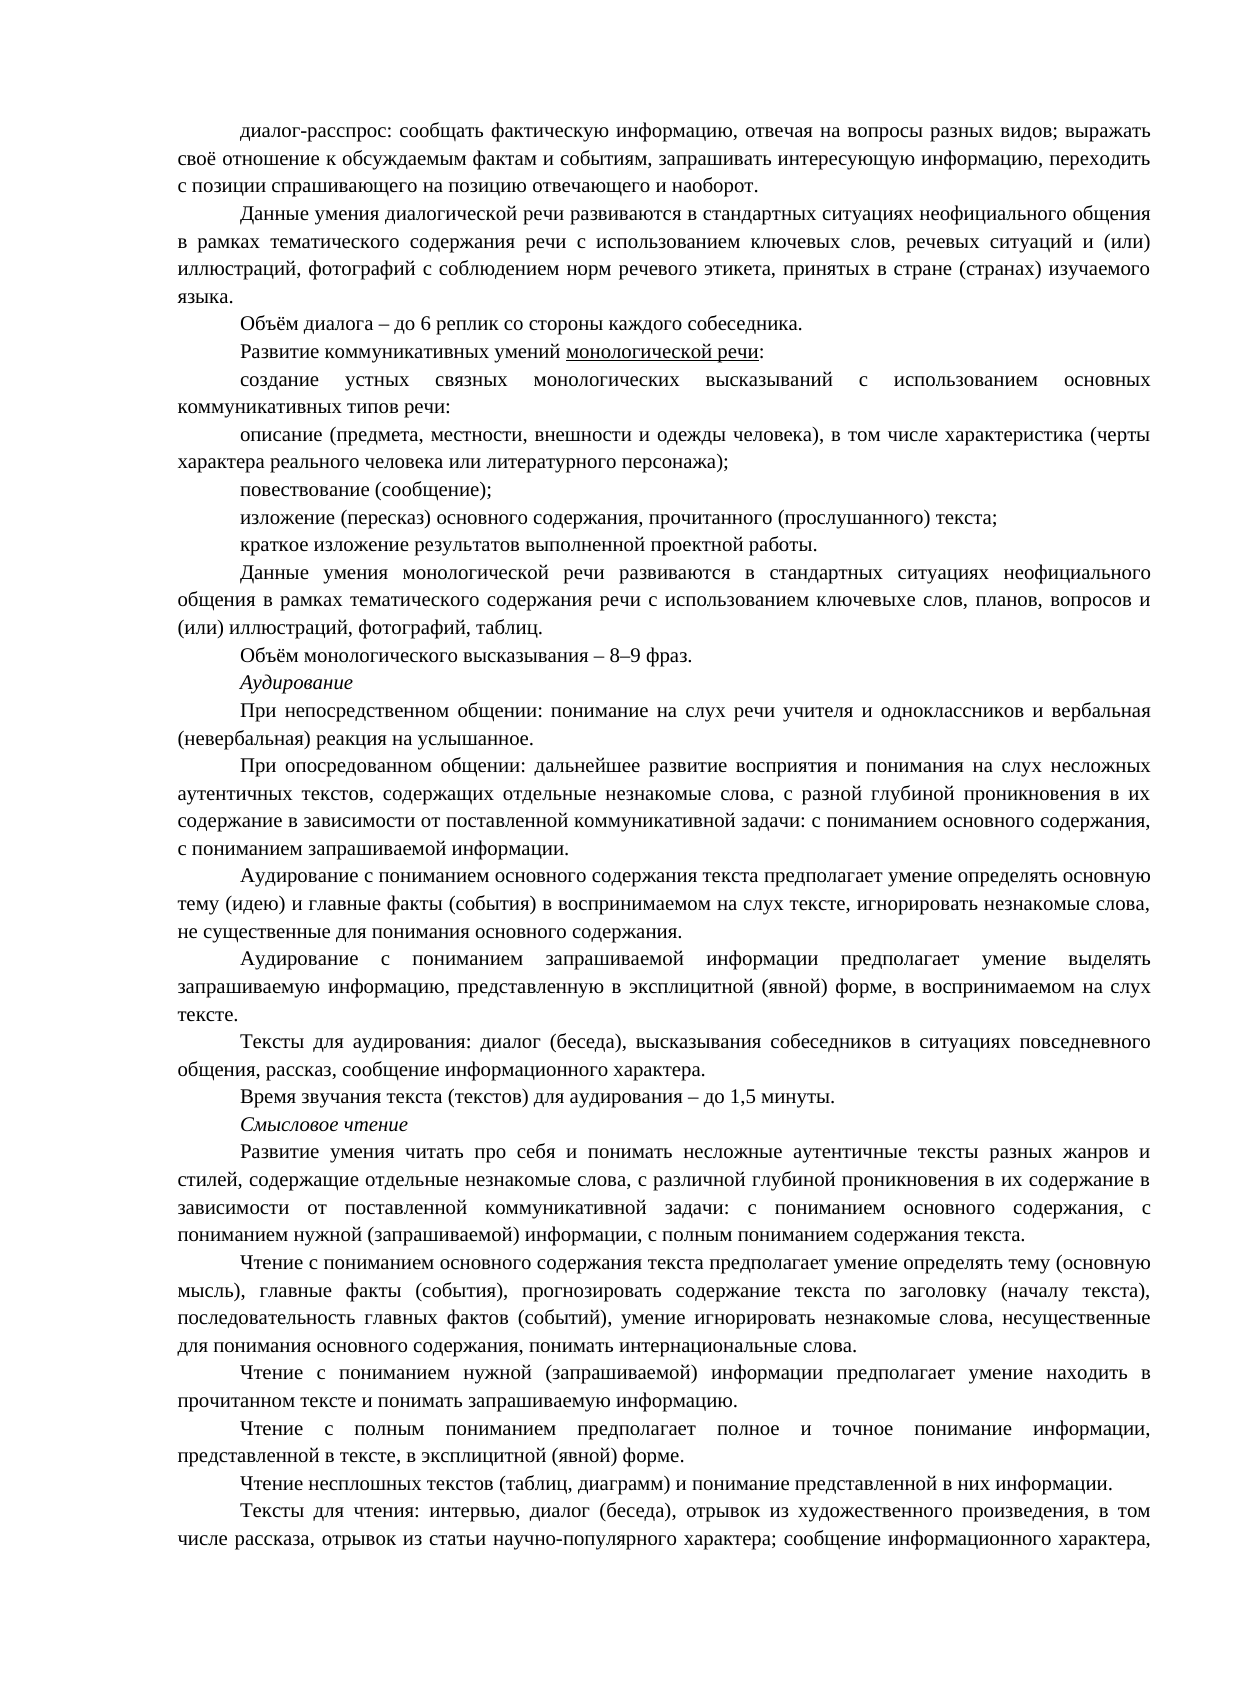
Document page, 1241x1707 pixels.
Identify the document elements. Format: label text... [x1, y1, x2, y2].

text Чтение с пониманием основного содержания текста предполагает умение определять тему (основную мысль), главные факты (события), прогнозировать содержание текста по заголовку (началу текста), последовательность главных фактов (событий), умение игнорировать незнакомые слова, несущественные для понимания основного содержания, понимать интернациональные слова. [177, 1250, 1152, 1357]
text При опосредованном общении: дальнейшее развитие восприятия и понимания на слух несложных аутентичных текстов, содержащих отдельные незнакомые слова, с разной глубиной проникновения в их содержание в зависимости от поставленной коммуникативной задачи: с пониманием основного содержания, с пониманием запрашиваемой информации. [177, 753, 1152, 860]
text создание устных связных монологических высказываний с использованием основных коммуникативных типов речи: [177, 367, 1152, 418]
text Чтение с полным пониманием предполагает полное и точное понимание информации, представленной в тексте, в эксплицитной (явной) форме. [177, 1416, 1152, 1467]
text Время звучания текста (текстов) для аудирования – до 1,5 минуты. [177, 1084, 1152, 1108]
text Развитие умения читать про себя и понимать несложные аутентичные тексты разных жанров и стилей, содержащие отдельные незнакомые слова, с различной глубиной проникновения в их содержание в зависимости от поставленной коммуникативной задачи: с пониманием основного содержания, с пониманием нужной (запрашиваемой) информации, с полным пониманием содержания текста. [177, 1139, 1152, 1246]
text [177, 1498, 1152, 1550]
text Аудирование с пониманием запрашиваемой информации предполагает умение выделять запрашиваемую информацию, представленную в эксплицитной (явной) форме, в воспринимаемом на слух тексте. [177, 946, 1152, 1026]
text описание (предмета, местности, внешности и одежды человека), в том числе характеристика (черты характера реального человека или литературного персонажа); [177, 422, 1152, 473]
text При непосредственном общении: понимание на слух речи учителя и одноклассников и вербальная (невербальная) реакция на услышанное. [177, 698, 1152, 749]
text краткое изложение результатов выполненной проектной работы. [177, 532, 1152, 556]
text Чтение несплошных текстов (таблиц, диаграмм) и понимание представленной в них информации. [177, 1471, 1152, 1495]
text Развитие коммуникативных умений монологической речи: [177, 339, 1152, 363]
text диалог-расспрос: сообщать фактическую информацию, отвечая на вопросы разных видов; выражать своё отношение к обсуждаемым фактам и событиям, запрашивать интересующую информацию, переходить с позиции спрашивающего на позицию отвечающего и наоборот. [177, 118, 1152, 197]
text Данные умения монологической речи развиваются в стандартных ситуациях неофициального общения в рамках тематического содержания речи с использованием ключевыхе слов, планов, вопросов и (или) иллюстраций, фотографий, таблиц. [177, 560, 1152, 639]
text Объём диалога – до 6 реплик со стороны каждого собеседника. [177, 311, 1152, 335]
text Тексты для аудирования: диалог (беседа), высказывания собеседников в ситуациях повседневного общения, рассказ, сообщение информационного характера. [177, 1029, 1152, 1081]
text Чтение с пониманием нужной (запрашиваемой) информации предполагает умение находить в прочитанном тексте и понимать запрашиваемую информацию. [177, 1360, 1152, 1412]
text Данные умения диалогической речи развиваются в стандартных ситуациях неофициального общения в рамках тематического содержания речи с использованием ключевых слов, речевых ситуаций и (или) иллюстраций, фотографий с соблюдением норм речевого этикета, принятых в стране (странах) изучаемого языка. [177, 201, 1152, 308]
text повествование (сообщение); [177, 477, 1152, 501]
text изложение (пересказ) основного содержания, прочитанного (прослушанного) текста; [177, 504, 1152, 529]
text Объём монологического высказывания – 8–9 фраз. [177, 643, 1152, 667]
text Аудирование с пониманием основного содержания текста предполагает умение определять основную тему (идею) и главные факты (события) в воспринимаемом на слух тексте, игнорировать незнакомые слова, не существенные для понимания основного содержания. [177, 863, 1152, 943]
text Аудирование [177, 670, 1152, 694]
text Смысловое чтение [177, 1112, 1152, 1136]
